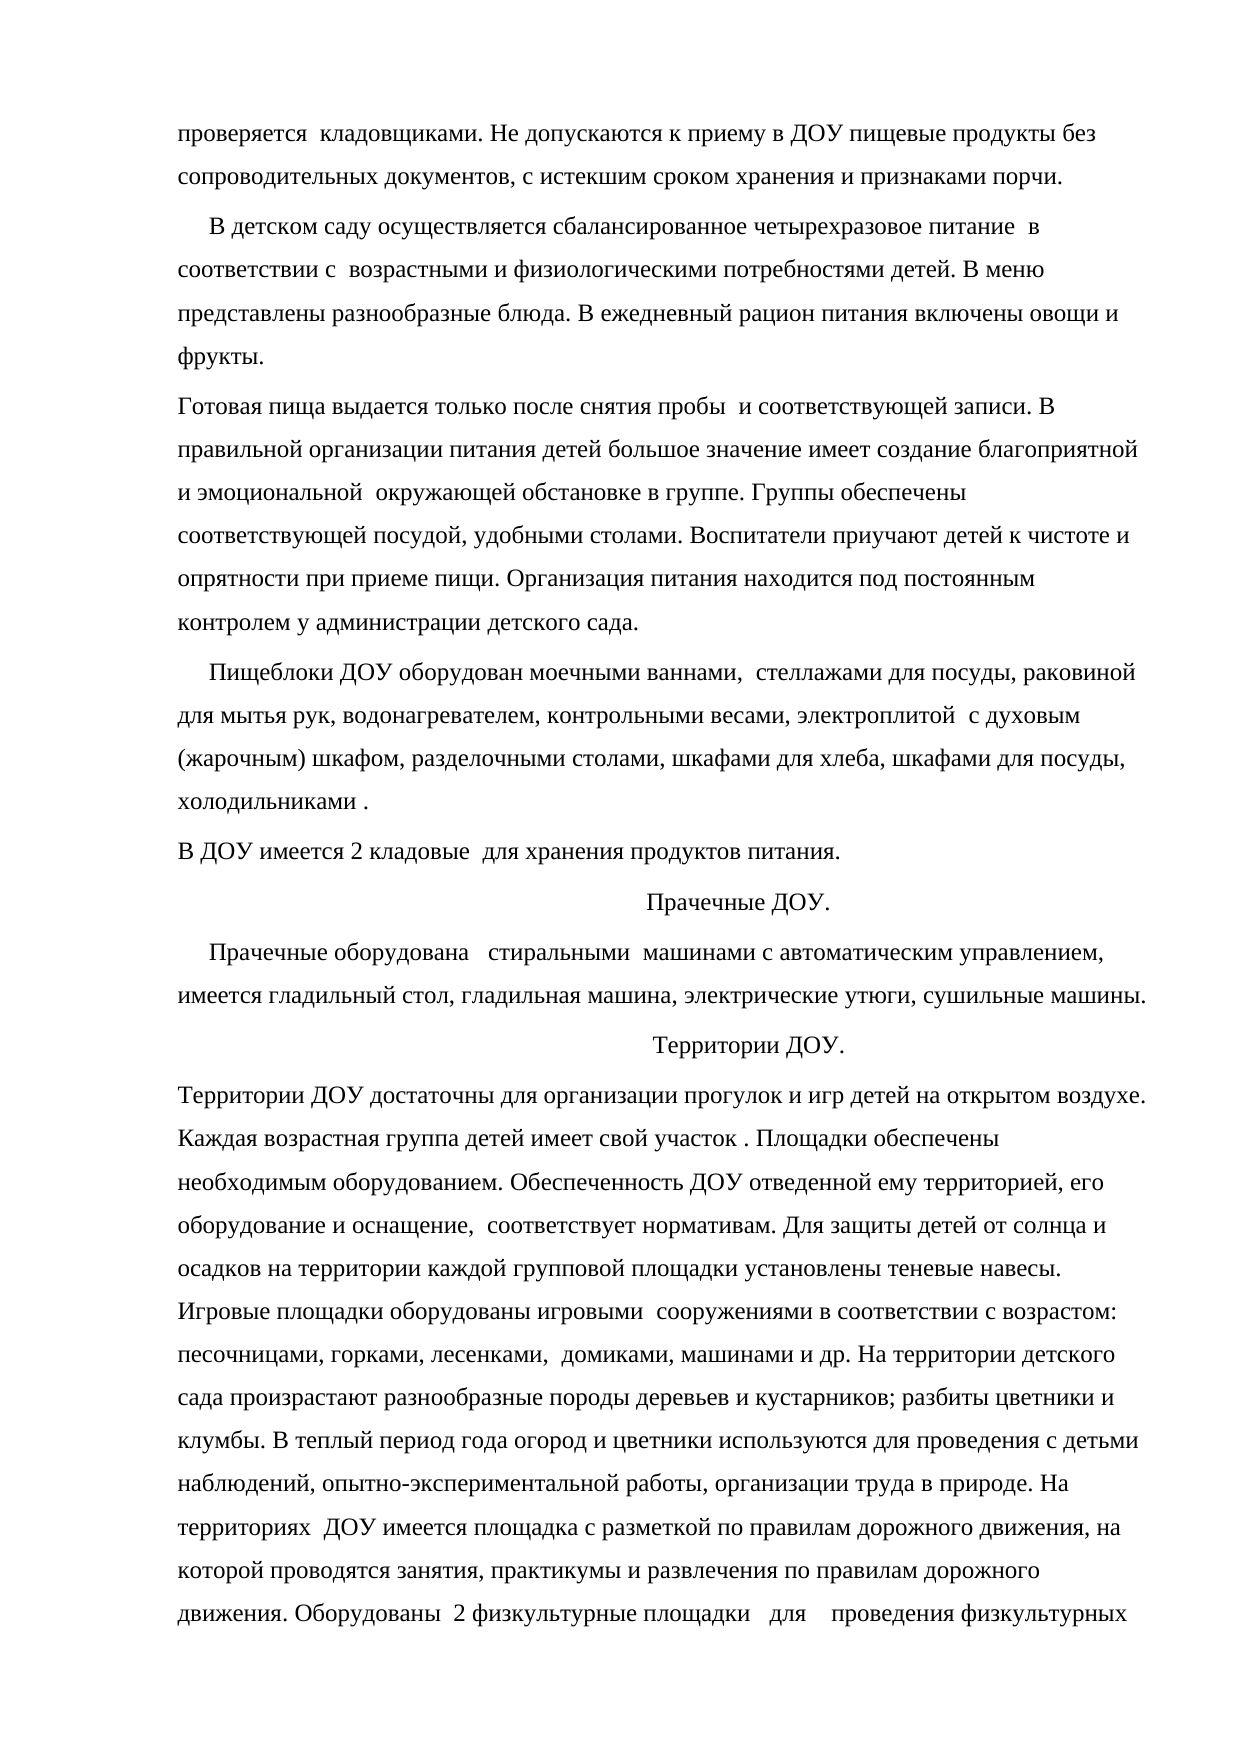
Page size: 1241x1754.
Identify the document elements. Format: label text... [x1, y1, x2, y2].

text Готовая пища выдается только после снятия пробы и соответствующей записи. В правильной организации питания детей большое значение имеет создание благоприятной и эмоциональной окружающей обстановке в группе. Группы обеспечены соответствующей посудой, удобными столами. Воспитатели приучают детей к чистоте и опрятности при приеме пищи. Организация питания находится под постоянным контролем у администрации детского сада. [177, 391, 1152, 635]
text Прачечные оборудована стиральными машинами с автоматическим управлением, имеется гладильный стол, гладильная машина, электрические утюги, сушильные машины. [177, 937, 1152, 1009]
text В ДОУ имеется 2 кладовые для хранения продуктов питания. [177, 836, 1152, 865]
text В детском саду осуществляется сбалансированное четырехразовое питание в соответствии с возрастными и физиологическими потребностями детей. В меню представлены разнообразные блюда. В ежедневный рацион питания включены овощи и фрукты. [177, 211, 1152, 369]
text Пищеблоки ДОУ оборудован моечными ваннами, стеллажами для посуды, раковиной для мытья рук, водонагревателем, контрольными весами, электроплитой с духовым (жарочным) шкафом, разделочными столами, шкафами для хлеба, шкафами для посуды, холодильниками . [177, 657, 1152, 815]
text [177, 118, 1152, 190]
text Прачечные ДОУ. [177, 887, 1152, 915]
text Территории ДОУ. [177, 1030, 1152, 1059]
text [177, 1080, 1152, 1627]
